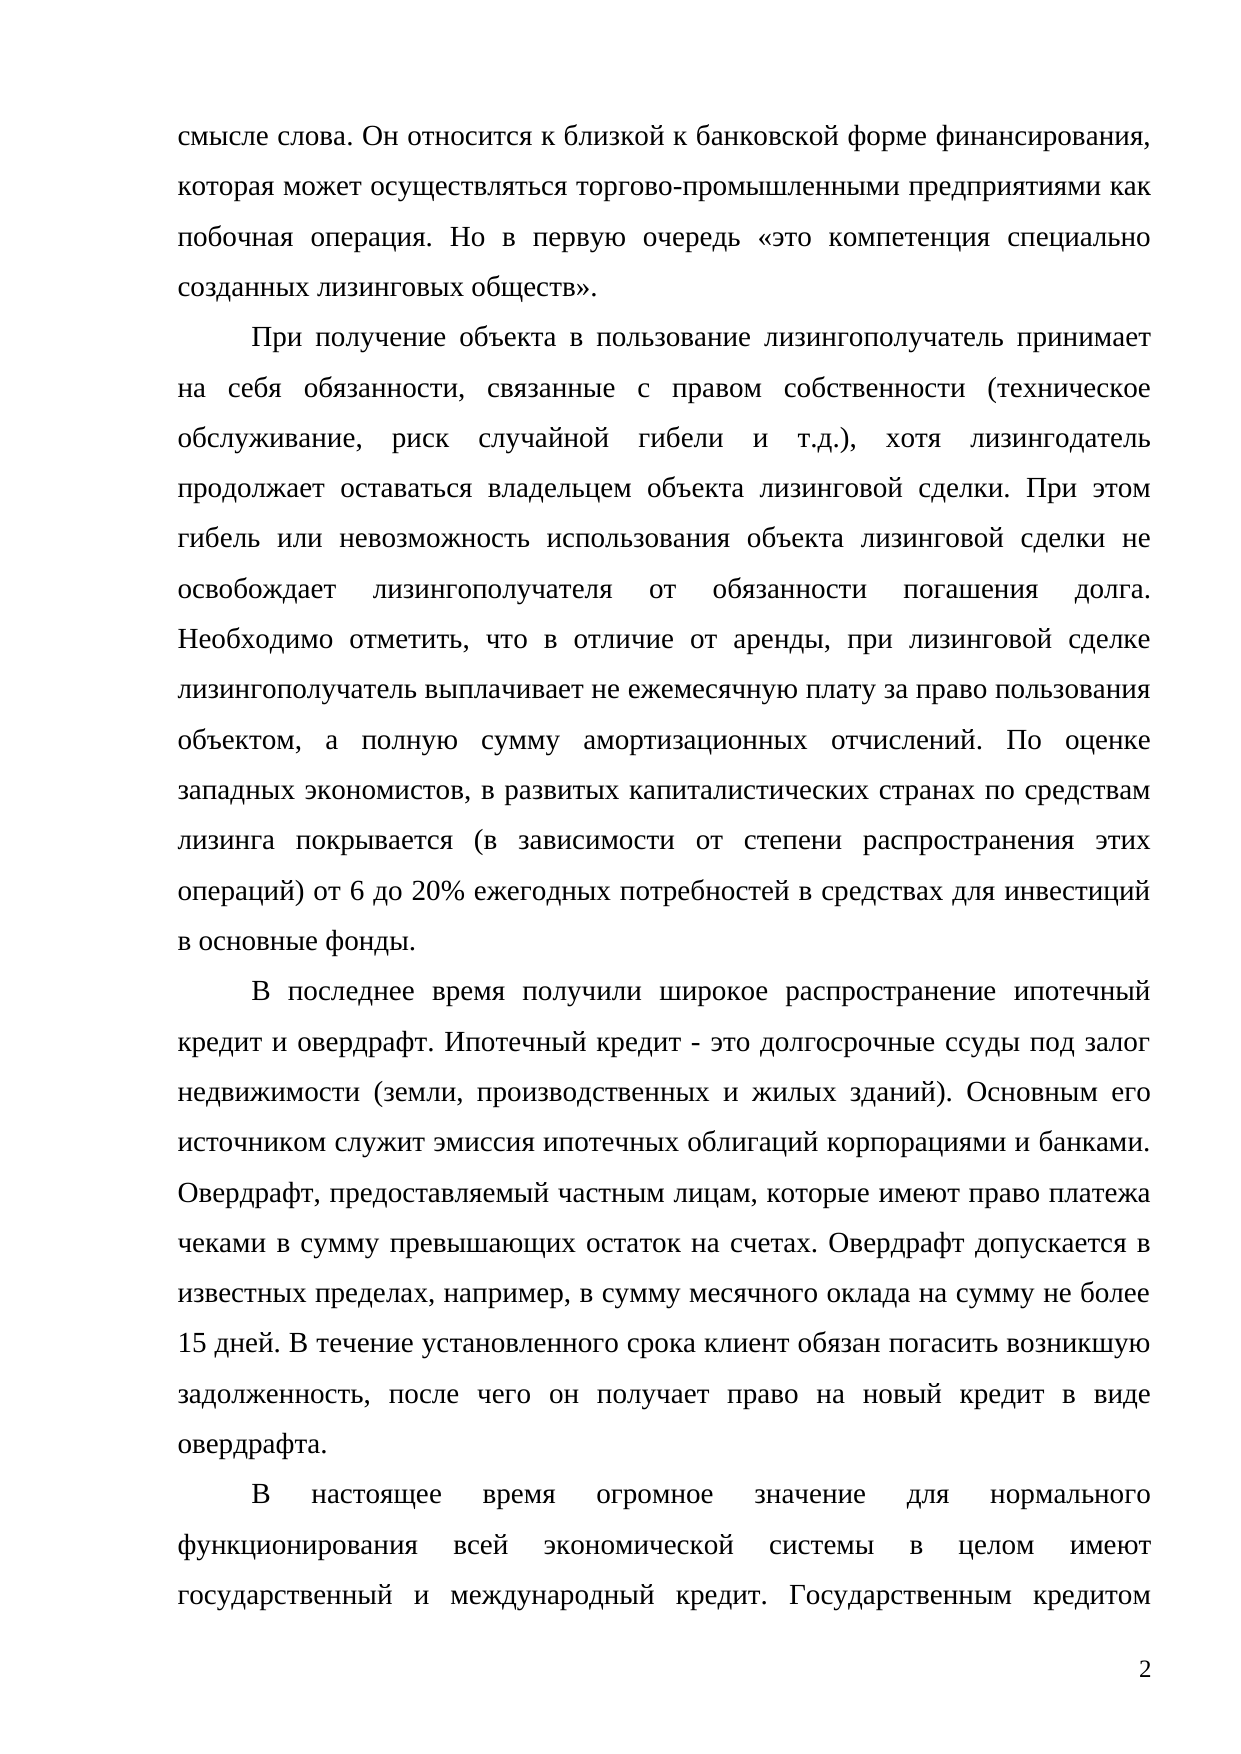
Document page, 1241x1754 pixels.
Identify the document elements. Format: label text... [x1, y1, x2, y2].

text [177, 118, 1152, 303]
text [177, 1477, 1152, 1611]
text В последнее время получили широкое распространение ипотечный кредит и овердрафт. Ипотечный кредит - это долгосрочные ссуды под залог недвижимости (земли, производственных и жилых зданий). Основным его источником служит эмиссия ипотечных облигаций корпорациями и банками. Овердрафт, предоставляемый частным лицам, которые имеют право платежа чеками в сумму превышающих остаток на счетах. Овердрафт допускается в известных пределах, например, в сумму месячного оклада на сумму не более 15 дней. В течение установленного срока клиент обязан погасить возникшую задолженность, после чего он получает право на новый кредит в виде овердрафта. [177, 973, 1152, 1460]
text При получение объекта в пользование лизингополучатель принимает на себя обязанности, связанные с правом собственности (техническое обслуживание, риск случайной гибели и т.д.), хотя лизингодатель продолжает оставаться владельцем объекта лизинговой сделки. При этом гибель или невозможность использования объекта лизинговой сделки не освобождает лизингополучателя от обязанности погашения долга. Необходимо отметить, что в отличие от аренды, при лизинговой сделке лизингополучатель выплачивает не ежемесячную плату за право пользования объектом, а полную сумму амортизационных отчислений. По оценке западных экономистов, в развитых капиталистических странах по средствам лизинга покрывается (в зависимости от степени распространения этих операций) от 6 до 20% ежегодных потребностей в средствах для инвестиций в основные фонды. [177, 319, 1152, 957]
